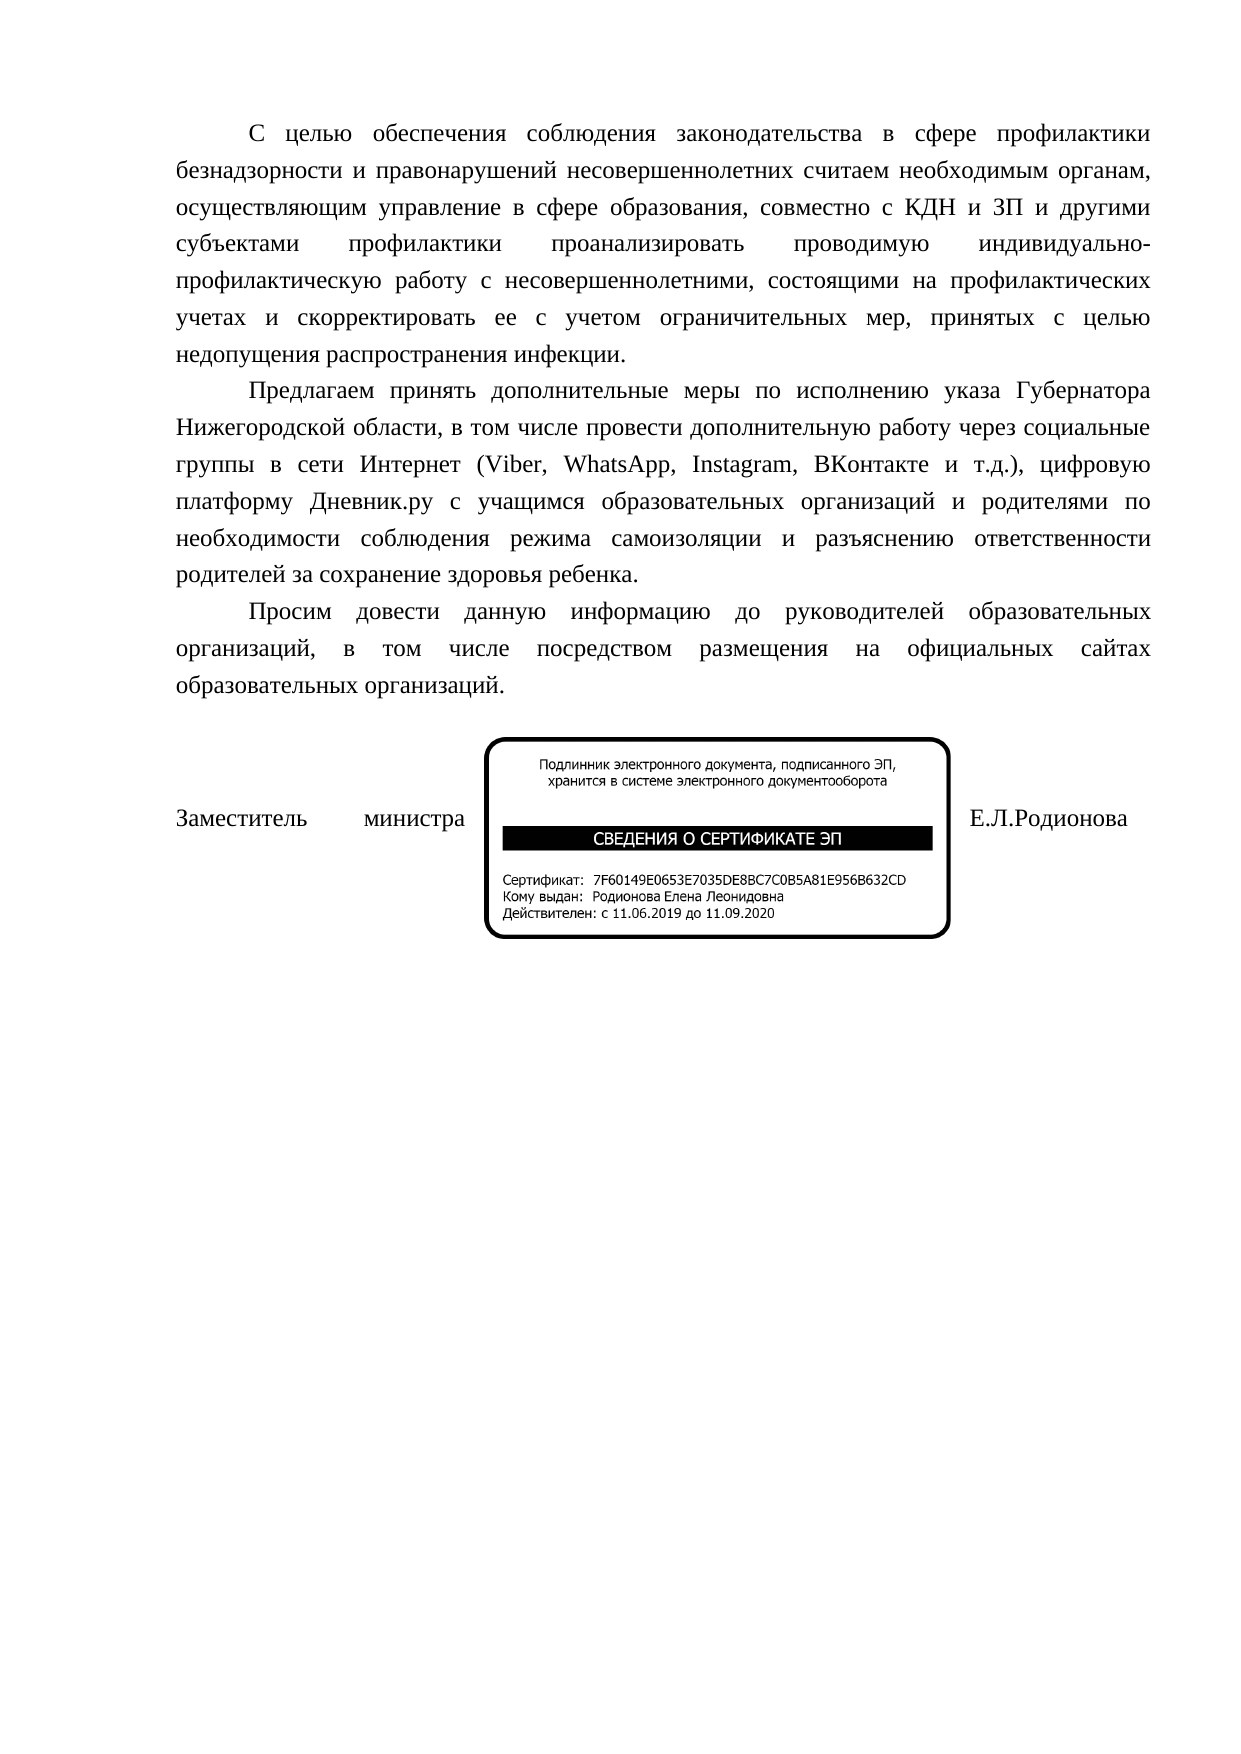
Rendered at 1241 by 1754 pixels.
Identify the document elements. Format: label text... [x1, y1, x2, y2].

text С целью обеспечения соблюдения законодательства в сфере профилактики безнадзорности и правонарушений несовершеннолетних считаем необходимым органам, осуществляющим управление в сфере образования, совместно с КДН и ЗП и другими субъектами профилактики проанализировать проводимую индивидуально-профилактическую работу с несовершеннолетними, состоящими на профилактических учетах и скорректировать ее с учетом ограничительных мер, принятых с целью недопущения распространения инфекции. [176, 118, 1152, 367]
text Предлагаем принять дополнительные меры по исполнению указа Губернатора Нижегородской области, в том числе провести дополнительную работу через социальные группы в сети Интернет (Viber, WhatsApp, Instagram, ВКонтакте и т.д.), цифровую платформу Дневник.ру с учащимся образовательных организаций и родителями по необходимости соблюдения режима самоизоляции и разъяснению ответственности родителей за сохранение здоровья ребенка. [176, 376, 1152, 588]
text Заместитель министра Е.Л.Родионова [951, 803, 1152, 832]
text Заместитель министра Е.Л.Родионова [176, 803, 484, 832]
text Просим довести данную информацию до руководителей образовательных организаций, в том числе посредством размещения на официальных сайтах образовательных организаций. [176, 596, 1152, 698]
picture [484, 737, 951, 939]
